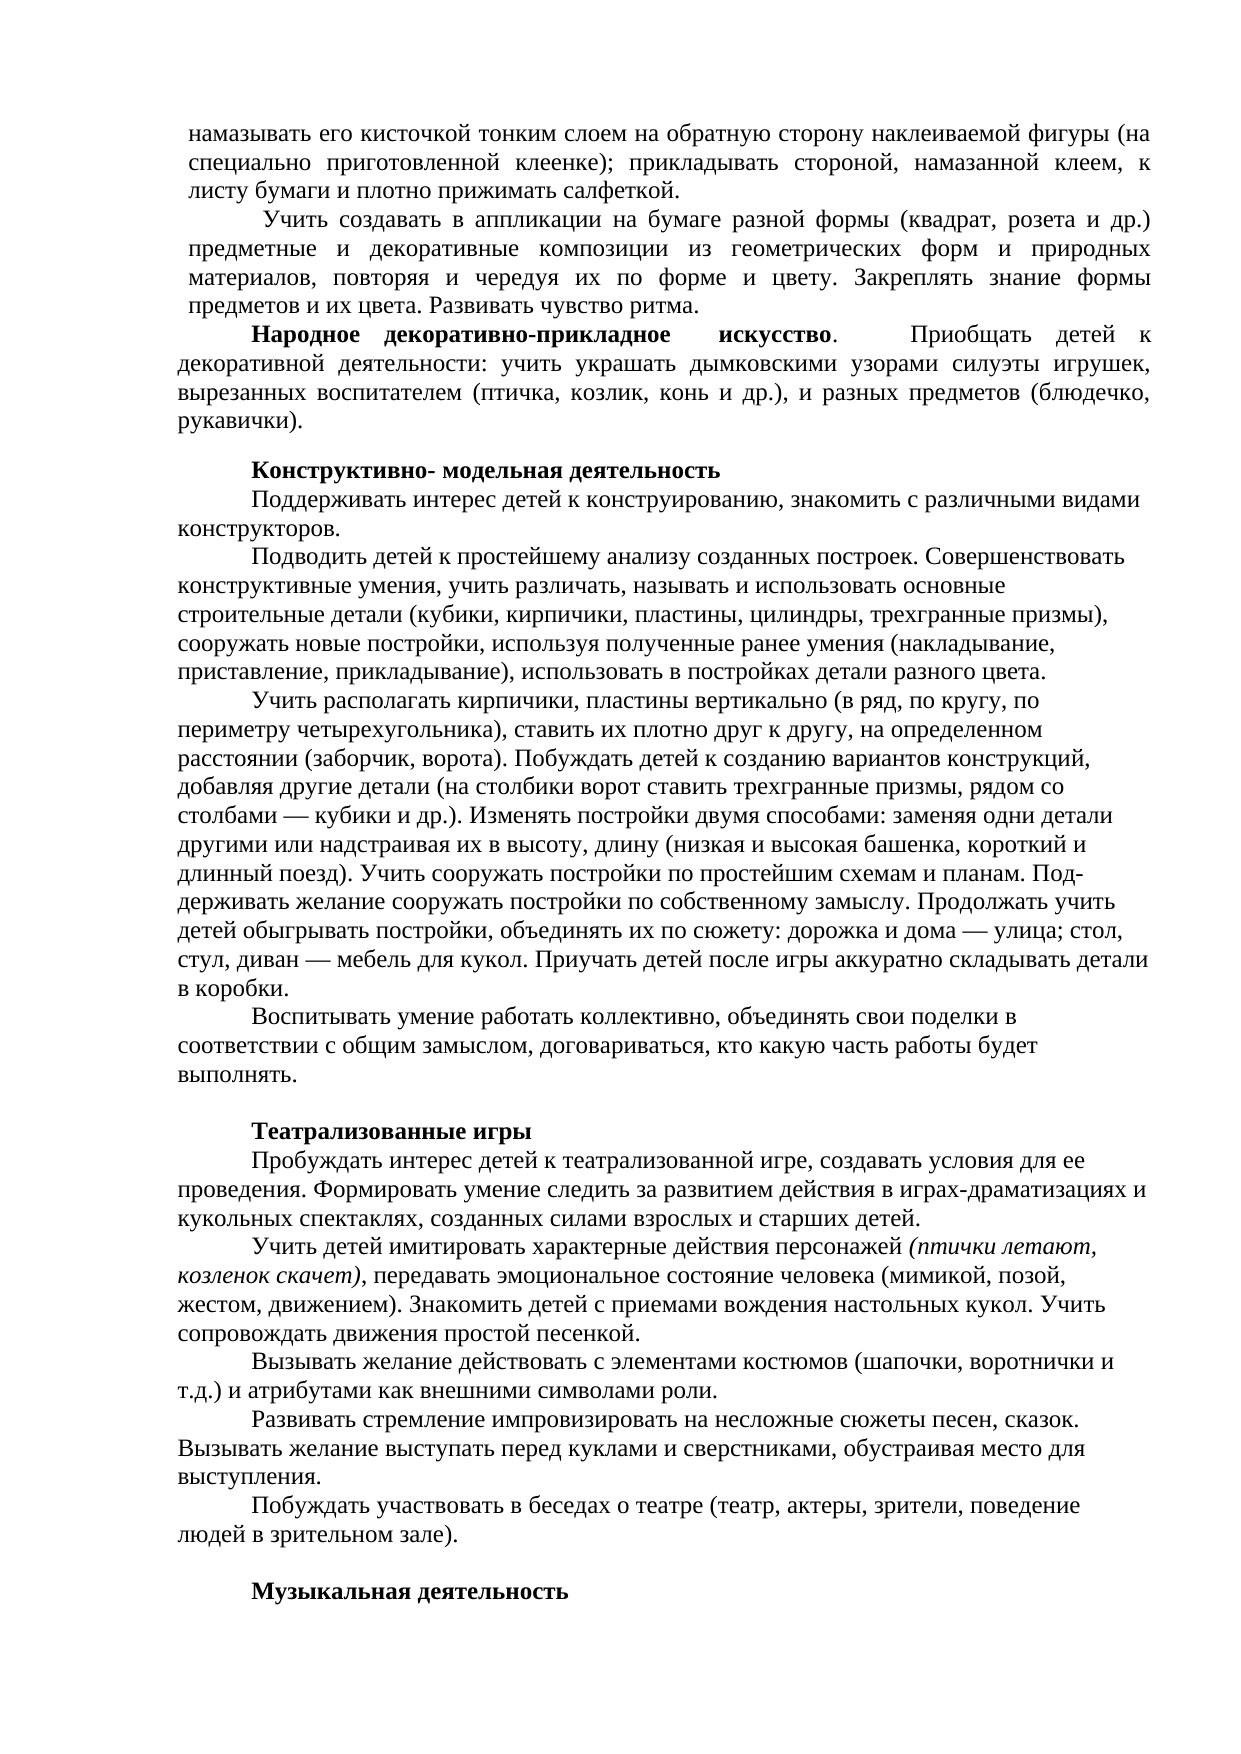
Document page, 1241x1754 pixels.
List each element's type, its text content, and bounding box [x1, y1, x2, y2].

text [188, 118, 1152, 204]
text Учить детей имитировать характерные действия персонажей (птички летают, козленок скачет), передавать эмоциональное состояние человека (мимикой, позой, жестом, движением). Знакомить детей с приемами вождения настольных кукол. Учить сопровождать движения простой песенкой. [177, 1231, 1152, 1346]
text Пробуждать интерес детей к театрализованной игре, создавать условия для ее проведения. Формировать умение следить за развитием действия в играх-драматизациях и кукольных спектаклях, созданных силами взрослых и старших детей. [177, 1145, 1152, 1231]
text Развивать стремление импровизировать на несложные сюжеты песен, сказок. Вызывать желание выступать перед куклами и сверстниками, обустраивая место для выступления. [177, 1404, 1152, 1490]
text Учить создавать в аппликации на бумаге разной формы (квадрат, розета и др.) предметные и декоративные композиции из геометрических форм и природных материалов, повторяя и чередуя их по форме и цвету. Закреплять знание формы предметов и их цвета. Развивать чувство ритма. [188, 204, 1152, 319]
text Поддерживать интерес детей к конструированию, знакомить с различными видами конструкторов. [177, 484, 1152, 541]
text Подводить детей к простейшему анализу созданных построек. Совершенствовать конструктивные умения, учить различать, называть и использовать основные строительные детали (кубики, кирпичики, пластины, цилиндры, трехгранные призмы), сооружать новые постройки, используя полученные ранее умения (накладывание, приставление, прикладывание), использовать в постройках детали разного цвета. [177, 541, 1152, 685]
text Театрализованные игры [177, 1116, 1152, 1145]
text Вызывать желание действовать с элементами костюмов (шапочки, воротнички и т.д.) и атрибутами как внешними символами роли. [177, 1346, 1152, 1404]
text Учить располагать кирпичики, пластины вертикально (в ряд, по кругу, по периметру четырехугольника), ставить их плотно друг к другу, на определенном расстоянии (заборчик, ворота). Побуждать детей к созданию вариантов конструкций, добавляя другие детали (на столбики ворот ставить трехгранные призмы, рядом со столбами — кубики и др.). Изменять постройки двумя способами: заменяя одни детали другими или надстраивая их в высоту, длину (низкая и высокая башенка, короткий и длинный поезд). Учить сооружать постройки по простейшим схемам и планам. Под- держивать желание сооружать постройки по собственному замыслу. Продолжать учить детей обыгрывать постройки, объединять их по сюжету: дорожка и дома — улица; стол, стул, диван — мебель для кукол. Приучать детей после игры аккуратно складывать детали в коробки. [177, 685, 1152, 1001]
text Побуждать участвовать в беседах о театре (театр, актеры, зрители, поведение людей в зрительном зале). [177, 1490, 1152, 1548]
text Конструктивно- модельная деятельность [177, 455, 1152, 484]
list Народное декоративно-прикладное искусство. Приобщать детей к декоративной деятельности: учить украшать дымковскими узорами силуэты игрушек, вырезанных воспитателем (птичка, козлик, конь и др.), и разных предметов (блюдечко, рукавички). [177, 319, 1152, 434]
text Воспитывать умение работать коллективно, объединять свои поделки в соответствии с общим замыслом, договариваться, кто какую часть работы будет выполнять. [177, 1001, 1152, 1088]
text Музыкальная деятельность [177, 1576, 1152, 1605]
